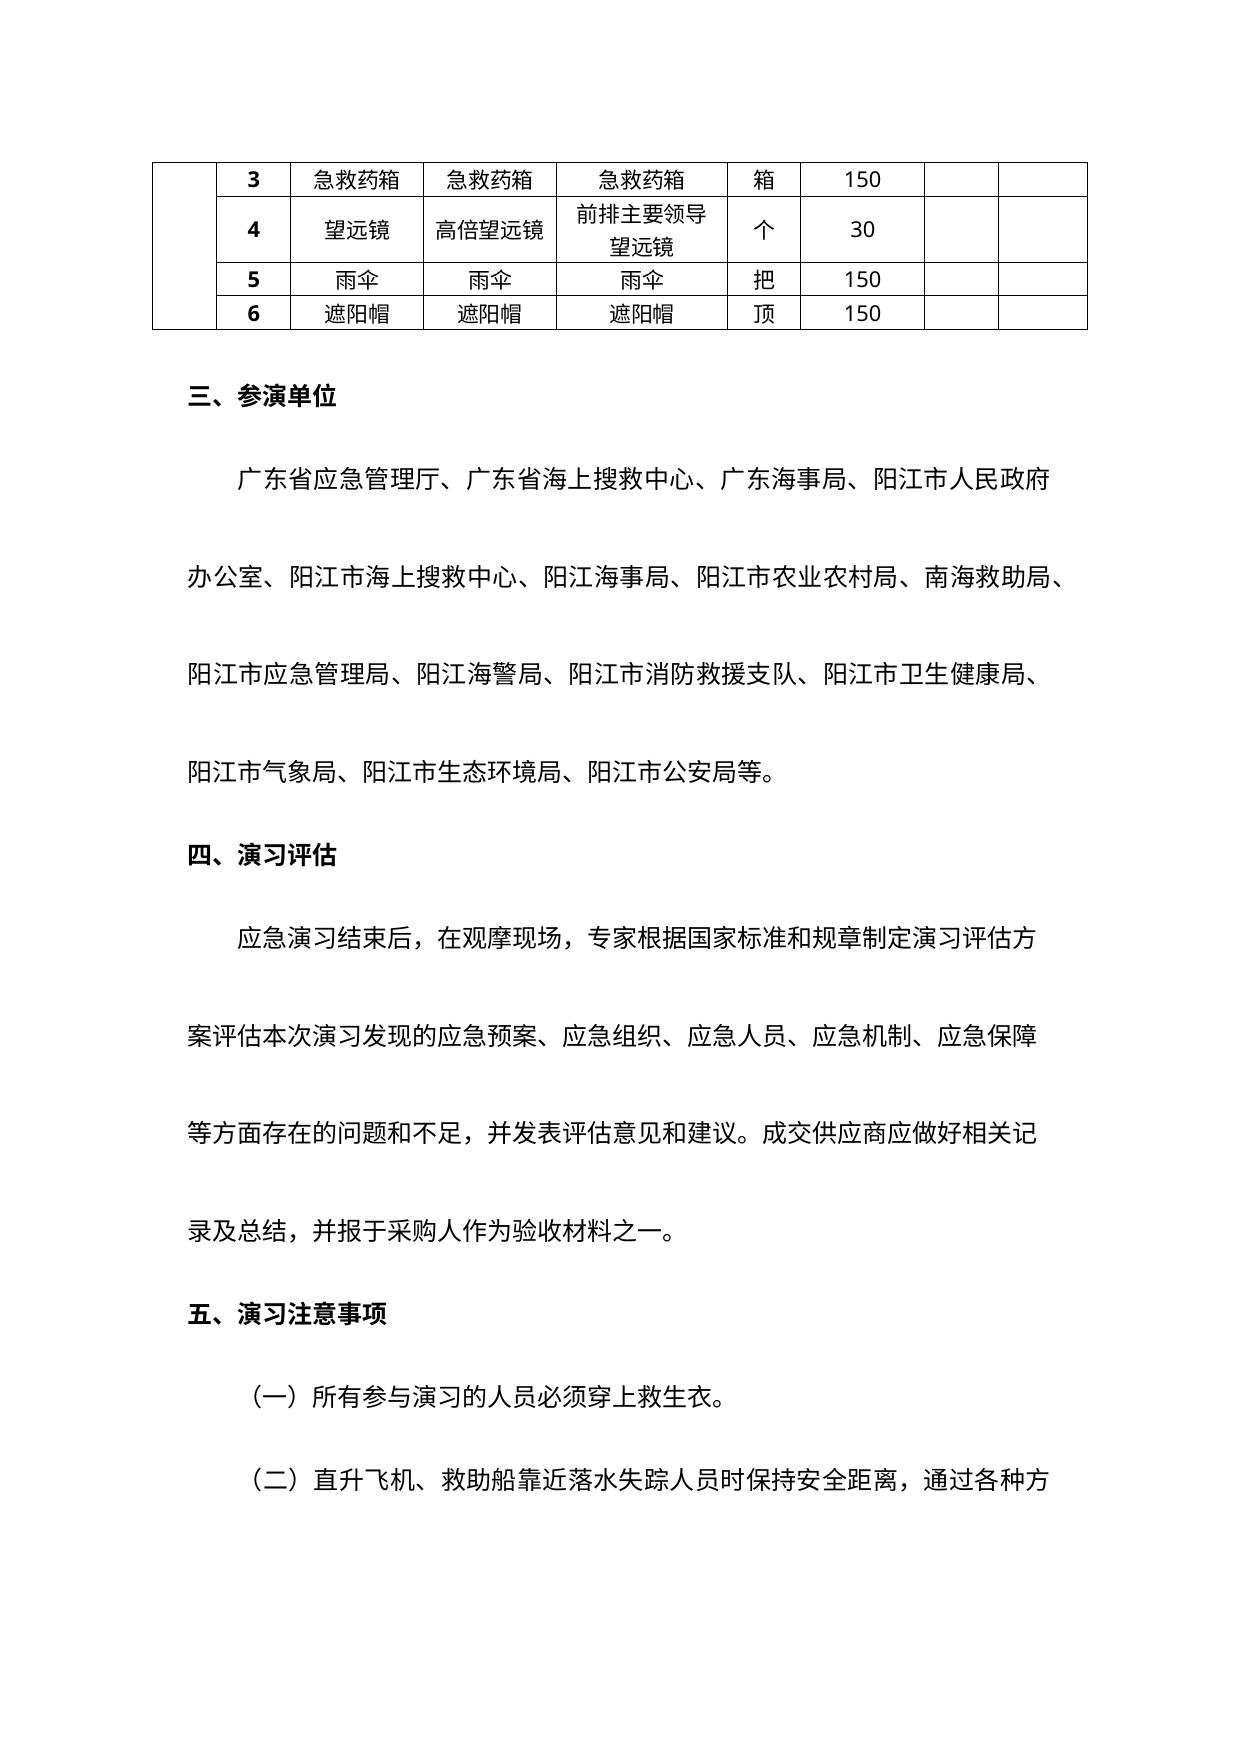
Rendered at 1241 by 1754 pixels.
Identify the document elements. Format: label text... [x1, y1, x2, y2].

table_cell 遮阳帽 [557, 296, 727, 329]
table_cell 急救药箱 [291, 163, 423, 196]
table_cell 高倍望远镜 [424, 197, 556, 262]
table_cell 150 [801, 296, 924, 329]
table_cell 雨伞 [557, 263, 727, 295]
table_cell [999, 163, 1087, 196]
table_cell [925, 296, 998, 329]
table_cell 6 [217, 296, 290, 329]
text 四、演习评估 [187, 821, 1053, 886]
table_cell 3 [217, 163, 290, 196]
text 应急演习结束后，在观摩现场，专家根据国家标准和规章制定演习评估方案评估本次演习发现的应急预案、应急组织、应急人员、应急机制、应急保障等方面存在的问题和不足，并发表评估意见和建议。成交供应商应做好相关记录及总结，并报于采购人作为验收材料之一。 [187, 904, 1053, 1262]
table_cell 箱 [728, 163, 800, 196]
table_cell 遮阳帽 [291, 296, 423, 329]
text 五、演习注意事项 [187, 1280, 1053, 1345]
text 三、参演单位 [187, 362, 1053, 427]
table_cell 150 [801, 163, 924, 196]
table_cell 急救药箱 [557, 163, 727, 196]
table_cell [925, 163, 998, 196]
table_cell [999, 296, 1087, 329]
table_cell 雨伞 [424, 263, 556, 295]
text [187, 1446, 1053, 1511]
table_cell 30 [801, 197, 924, 262]
table_cell 个 [728, 197, 800, 262]
table_cell [925, 263, 998, 295]
table_cell 遮阳帽 [424, 296, 556, 329]
text 广东省应急管理厅、广东省海上搜救中心、广东海事局、阳江市人民政府办公室、阳江市海上搜救中心、阳江海事局、阳江市农业农村局、南海救助局、阳江市应急管理局、阳江海警局、阳江市消防救援支队、阳江市卫生健康局、阳江市气象局、阳江市生态环境局、阳江市公安局等。 [187, 445, 1053, 803]
table_cell 5 [217, 263, 290, 295]
table_cell [999, 197, 1087, 262]
table_cell 急救药箱 [424, 163, 556, 196]
table_cell 前排主要领导望远镜 [557, 197, 727, 262]
table_cell 雨伞 [291, 263, 423, 295]
table_cell [925, 197, 998, 262]
table_cell 150 [801, 263, 924, 295]
text （一）所有参与演习的人员必须穿上救生衣。 [187, 1363, 1053, 1428]
table_cell [999, 263, 1087, 295]
table_cell 望远镜 [291, 197, 423, 262]
table_cell 顶 [728, 296, 800, 329]
table_cell 4 [217, 197, 290, 262]
table_cell 把 [728, 263, 800, 295]
